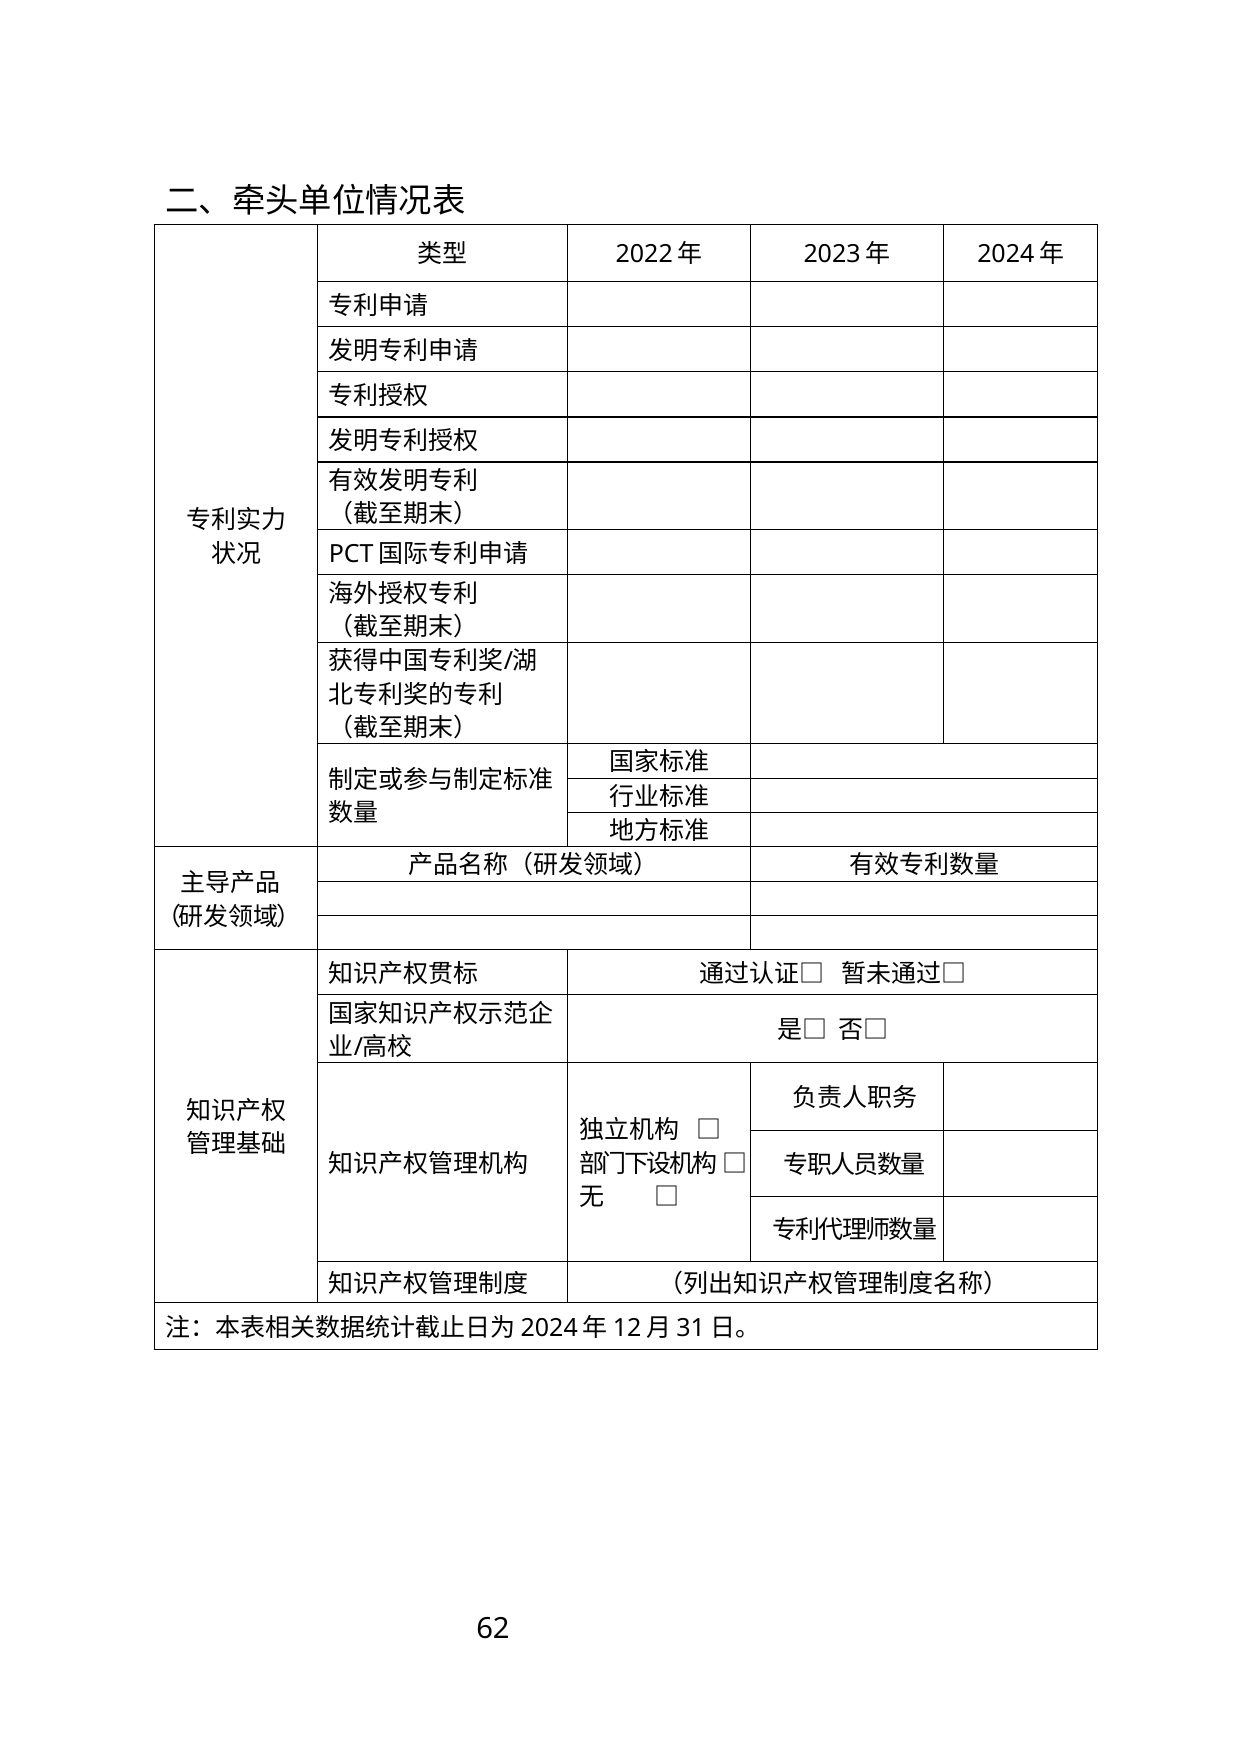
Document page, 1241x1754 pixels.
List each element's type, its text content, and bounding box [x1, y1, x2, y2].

table_cell 知识产权管理机构 [318, 1063, 567, 1261]
table_cell [944, 1131, 1097, 1196]
table_cell 独立机构 □ 部门下设机构 □ 无 □ [568, 1063, 750, 1261]
table_cell 专利代理师数量 [751, 1197, 943, 1261]
table_cell 通过认证□ 暂未通过□ [568, 950, 1097, 994]
table_header 专利实力 状况 [155, 225, 317, 846]
table_cell 知识产权贯标 [318, 950, 567, 994]
table_cell 知识产权 管理基础 [155, 950, 317, 1302]
table_cell [944, 530, 1097, 574]
table_cell 有效专利数量 [751, 847, 1097, 881]
table_cell [568, 282, 750, 326]
table_cell 专职人员数量 [751, 1131, 943, 1196]
table_cell [944, 1197, 1097, 1261]
table_cell [944, 418, 1097, 461]
table_cell [751, 779, 1097, 812]
table_cell [944, 463, 1097, 529]
table_cell 海外授权专利 （截至期末） [318, 575, 567, 642]
table_cell [944, 327, 1097, 371]
table_cell [568, 372, 750, 416]
table_cell [568, 463, 750, 529]
table_cell [318, 916, 750, 949]
table_cell [751, 744, 1097, 777]
table_cell [568, 327, 750, 371]
table_cell [944, 643, 1097, 743]
table_cell 行业标准 [568, 779, 750, 812]
table_cell [751, 643, 943, 743]
table_cell 负责人职务 [751, 1063, 943, 1130]
table_cell [751, 916, 1097, 949]
table_header 2024年 [944, 225, 1097, 281]
table_cell [944, 372, 1097, 416]
table_header 类型 [318, 225, 567, 281]
table_cell [944, 1063, 1097, 1130]
table_cell [751, 372, 943, 416]
table_cell [751, 327, 943, 371]
table_cell （列出知识产权管理制度名称） [568, 1262, 1097, 1302]
table_cell [751, 882, 1097, 915]
table_cell [751, 813, 1097, 846]
table_cell 产品名称（研发领域） [318, 847, 750, 881]
table_cell 是□ 否□ [568, 995, 1097, 1062]
table_cell 主导产品 （研发领域） [155, 847, 317, 949]
table_cell 专利申请 [318, 282, 567, 326]
table_cell [751, 282, 943, 326]
table_cell [751, 530, 943, 574]
table_cell 注：本表相关数据统计截止日为2024年12月31日。 [155, 1303, 1097, 1349]
table_cell [944, 282, 1097, 326]
table_cell 知识产权管理制度 [318, 1262, 567, 1302]
table_cell 国家知识产权示范企业/高校 [318, 995, 567, 1062]
table_cell 发明专利授权 [318, 418, 567, 461]
table_cell [318, 882, 750, 915]
table_cell [568, 530, 750, 574]
table_cell [568, 575, 750, 642]
table_cell [751, 418, 943, 461]
table_header 2023年 [751, 225, 943, 281]
table_cell 发明专利申请 [318, 327, 567, 371]
table_cell 制定或参与制定标准数量 [318, 744, 567, 846]
table_cell 有效发明专利 （截至期末） [318, 463, 567, 529]
text 二、牵头单位情况表 [165, 165, 1087, 224]
table_cell [568, 643, 750, 743]
table_cell 专利授权 [318, 372, 567, 416]
table_cell 获得中国专利奖/湖北专利奖的专利 （截至期末） [318, 643, 567, 743]
table_header 2022年 [568, 225, 750, 281]
table_cell [751, 575, 943, 642]
table_cell 地方标准 [568, 813, 750, 846]
table_cell [751, 463, 943, 529]
table_cell [568, 418, 750, 461]
table_cell 国家标准 [568, 744, 750, 777]
table_cell [944, 575, 1097, 642]
table_cell PCT国际专利申请 [318, 530, 567, 574]
